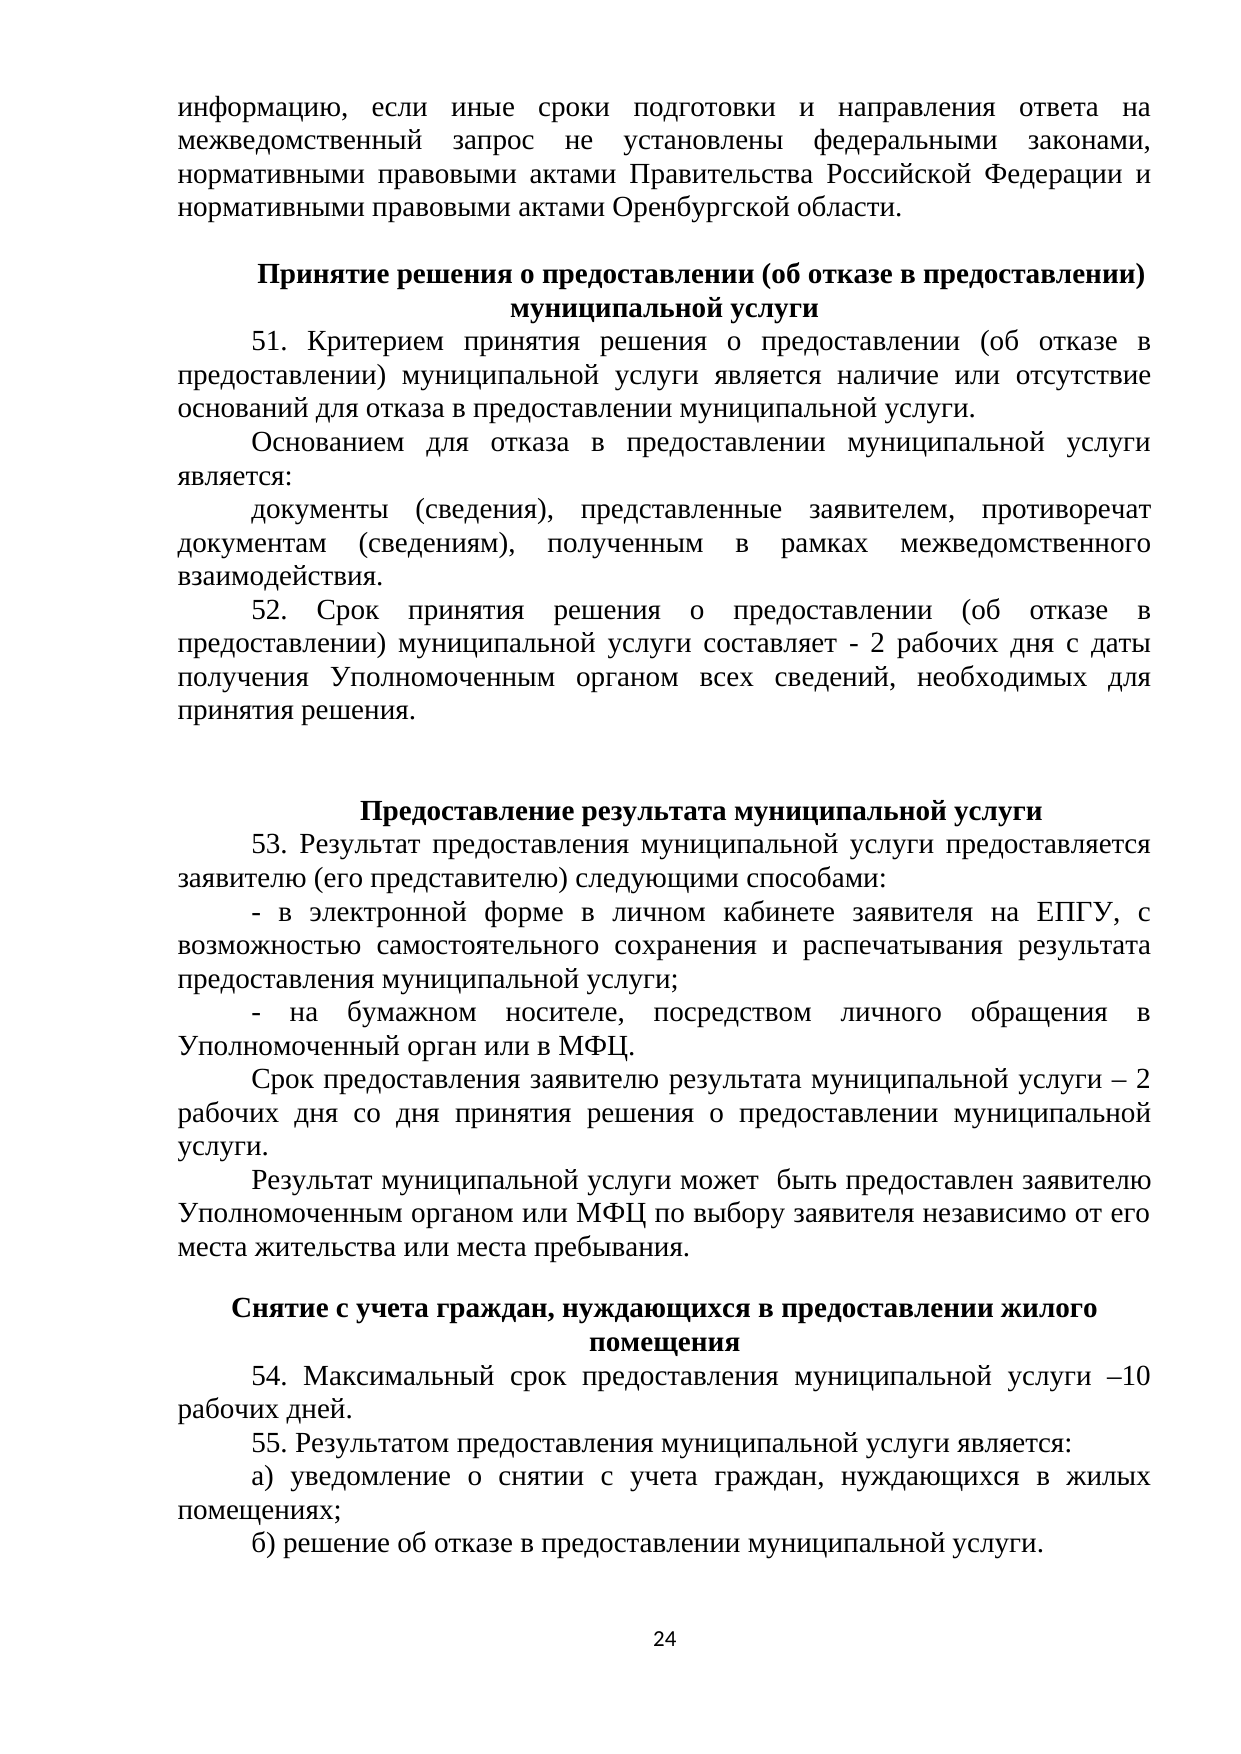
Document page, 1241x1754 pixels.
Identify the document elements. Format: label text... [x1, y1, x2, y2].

text а) уведомление о снятии с учета граждан, нуждающихся в жилых помещениях; [177, 1458, 1152, 1525]
text Результат муниципальной услуги может быть предоставлен заявителю Уполномоченным органом или МФЦ по выбору заявителя независимо от его места жительства или места пребывания. [177, 1162, 1152, 1263]
text Принятие решения о предоставлении (об отказе в предоставлении) муниципальной услуги [177, 256, 1152, 323]
text Срок предоставления заявителю результата муниципальной услуги – 2 рабочих дня со дня принятия решения о предоставлении муниципальной услуги. [177, 1061, 1152, 1162]
text - в электронной форме в личном кабинете заявителя на ЕПГУ, с возможностью самостоятельного сохранения и распечатывания результата предоставления муниципальной услуги; [177, 894, 1152, 994]
text Предоставление результата муниципальной услуги [177, 793, 1152, 827]
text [177, 89, 1152, 223]
text 53. Результат предоставления муниципальной услуги предоставляется заявителю (его представителю) следующими способами: [177, 827, 1152, 894]
text Основанием для отказа в предоставлении муниципальной услуги является: [177, 424, 1152, 491]
text б) решение об отказе в предоставлении муниципальной услуги. [177, 1525, 1152, 1559]
text - на бумажном носителе, посредством личного обращения в Уполномоченный орган или в МФЦ. [177, 994, 1152, 1061]
text Снятие с учета граждан, нуждающихся в предоставлении жилого помещения [177, 1291, 1152, 1358]
text 55. Результатом предоставления муниципальной услуги является: [177, 1425, 1152, 1458]
text 51. Критерием принятия решения о предоставлении (об отказе в предоставлении) муниципальной услуги является наличие или отсутствие оснований для отказа в предоставлении муниципальной услуги. [177, 323, 1152, 424]
text 54. Максимальный срок предоставления муниципальной услуги –10 рабочих дней. [177, 1358, 1152, 1425]
text 52. Срок принятия решения о предоставлении (об отказе в предоставлении) муниципальной услуги составляет - 2 рабочих дня с даты получения Уполномоченным органом всех сведений, необходимых для принятия решения. [177, 592, 1152, 726]
text документы (сведения), представленные заявителем, противоречат документам (сведениям), полученным в рамках межведомственного взаимодействия. [177, 491, 1152, 592]
